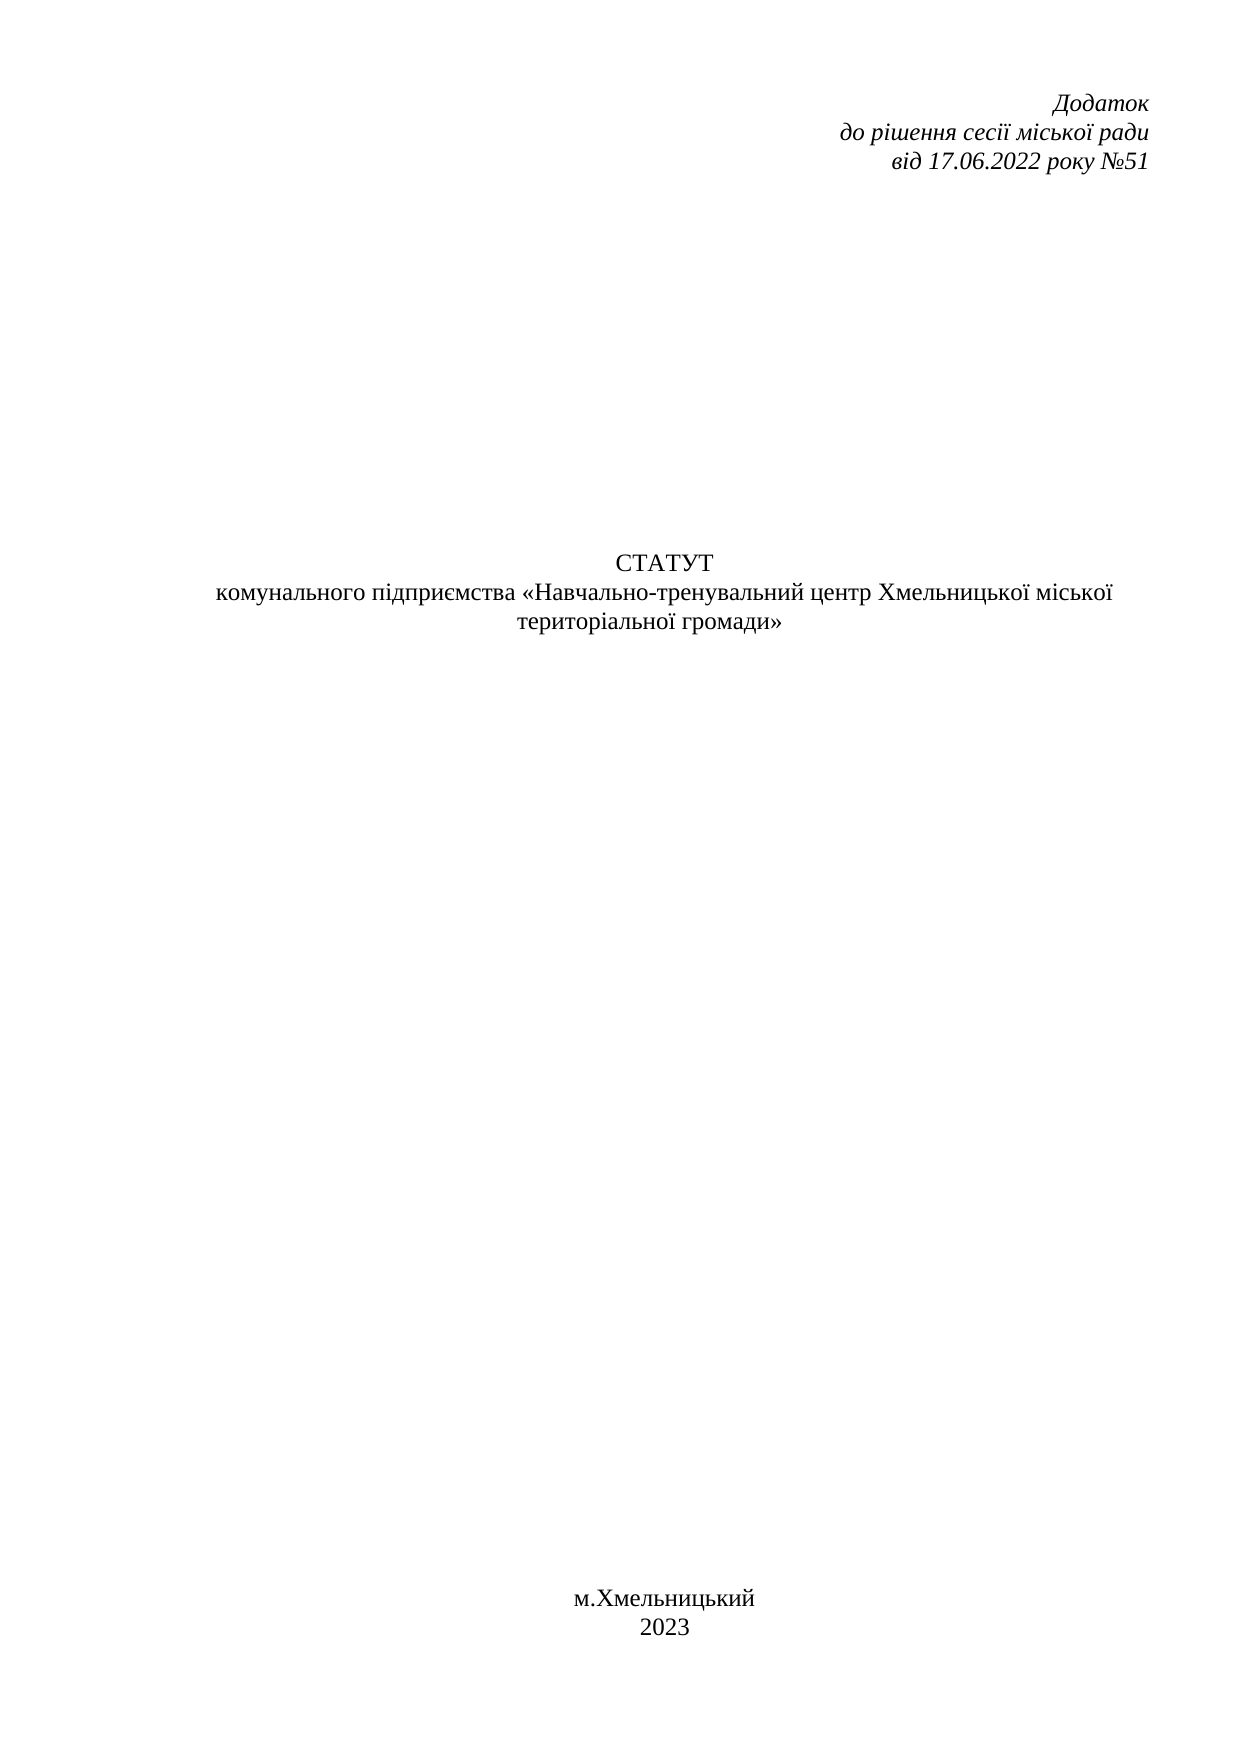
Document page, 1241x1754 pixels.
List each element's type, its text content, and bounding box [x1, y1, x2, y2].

text м.Хмельницький [148, 1583, 1152, 1612]
text комунального підприємства «Навчально-тренувальний центр Хмельницької міської територіальної громади» [148, 577, 1152, 635]
text 2023 [148, 1612, 1152, 1641]
text від 17.06.2022 року №51 [620, 146, 1152, 175]
text до рішення сесії міської ради [620, 117, 1152, 146]
text СТАТУТ [148, 548, 1152, 577]
text Додаток [148, 88, 1152, 117]
